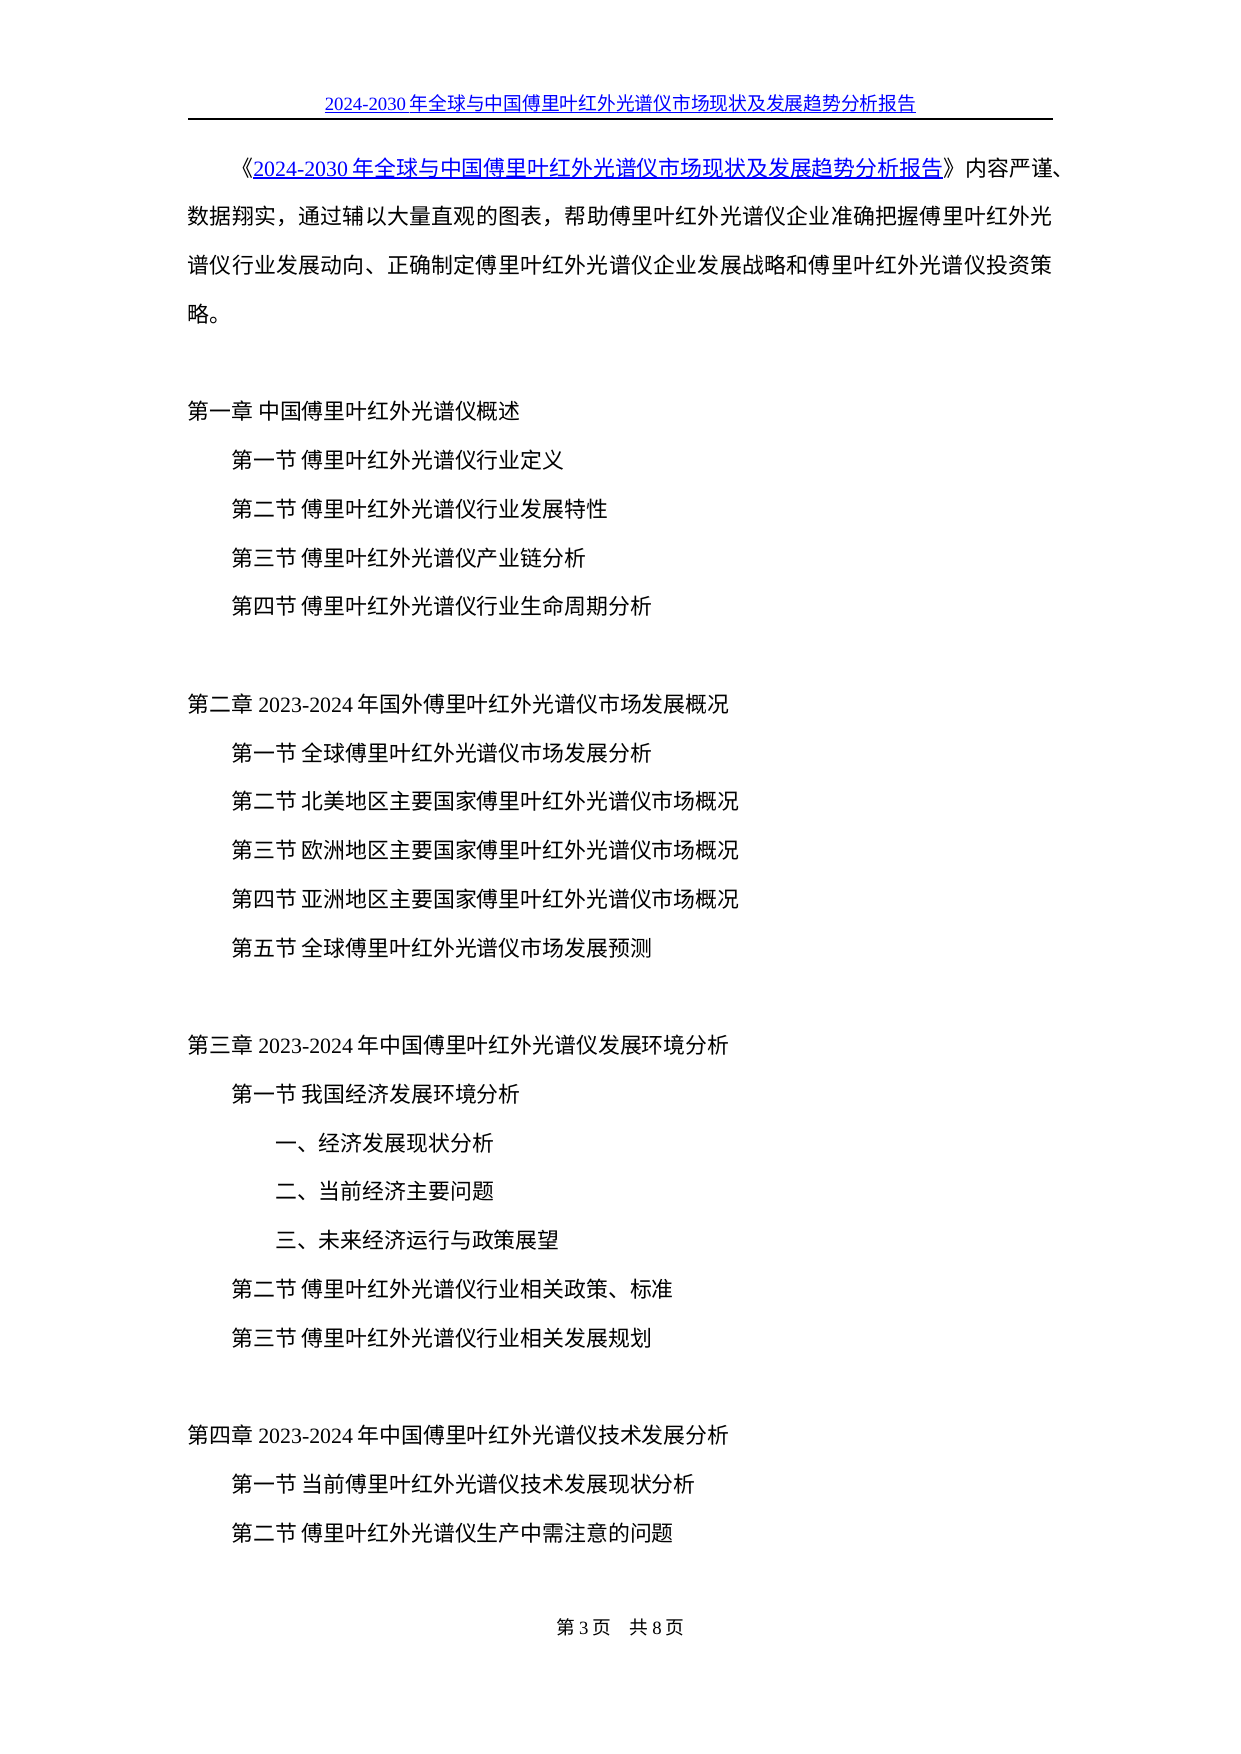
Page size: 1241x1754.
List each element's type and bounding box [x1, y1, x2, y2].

text [187, 150, 1053, 1548]
